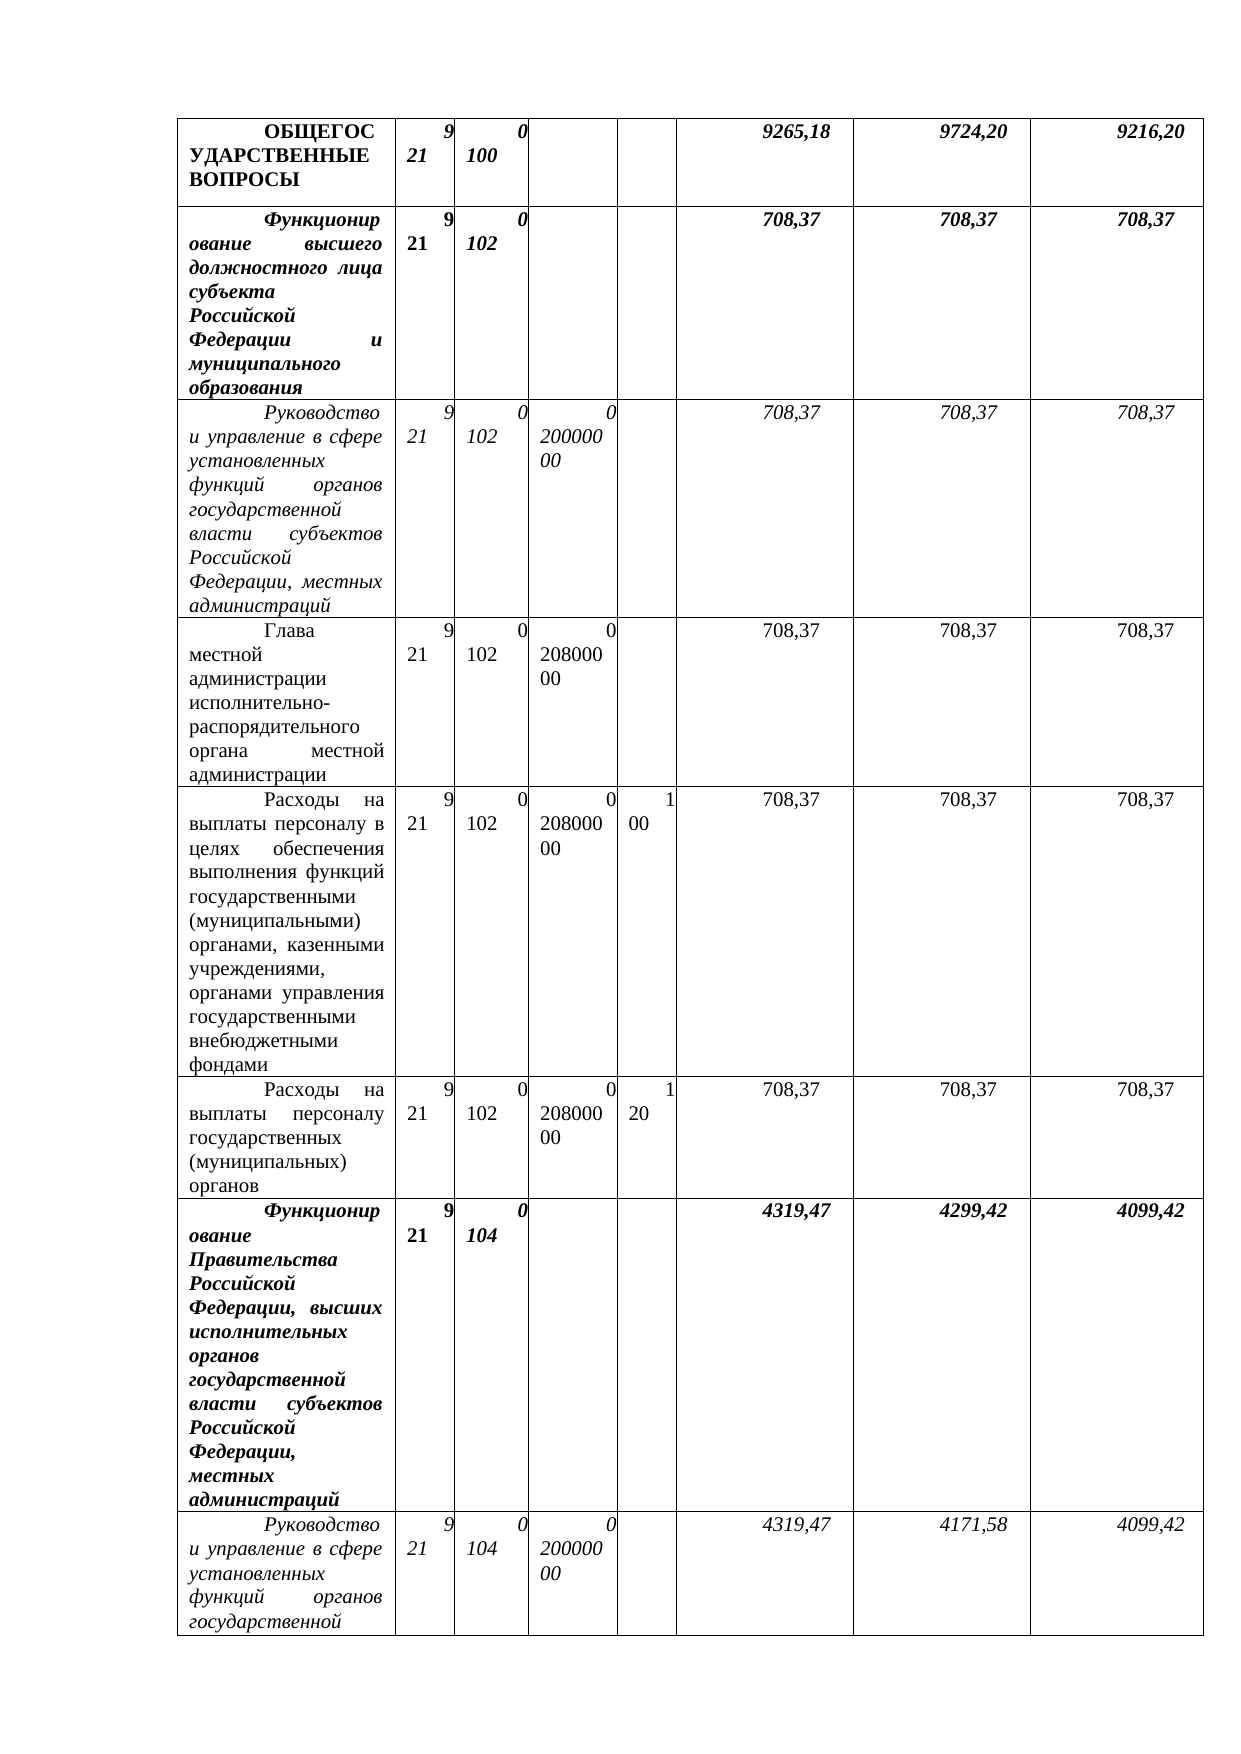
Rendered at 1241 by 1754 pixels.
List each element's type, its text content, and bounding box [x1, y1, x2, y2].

table_cell 9216,20 [1031, 119, 1203, 206]
table_cell 0104 [455, 1199, 528, 1511]
table_cell 9265,18 [677, 119, 853, 206]
table_cell [529, 119, 617, 206]
table_cell [618, 1199, 676, 1511]
table_cell 020000000 [529, 400, 617, 617]
table_cell 020800000 [529, 787, 617, 1076]
table_cell 020000000 [529, 1512, 617, 1635]
table_cell [618, 618, 676, 786]
table_cell [618, 207, 676, 399]
table_cell 708,37 [1031, 207, 1203, 399]
table_cell 708,37 [1031, 400, 1203, 617]
table_cell [529, 207, 617, 399]
table_cell 0102 [455, 400, 528, 617]
table_cell 921 [396, 1512, 454, 1635]
table_cell 708,37 [677, 400, 853, 617]
table_cell 921 [396, 400, 454, 617]
table_cell 708,37 [854, 618, 1030, 786]
table_cell 4099,42 [1031, 1512, 1203, 1635]
table_cell 4299,42 [854, 1199, 1030, 1511]
table_cell ОБЩЕГОСУДАРСТВЕННЫЕ ВОПРОСЫ [178, 119, 395, 206]
table_cell Глава местной администрации исполнительно-распорядительного органа местной администрации [178, 618, 395, 786]
table_cell 0100 [455, 119, 528, 206]
table_cell 4099,42 [1031, 1199, 1203, 1511]
table_cell 921 [396, 1199, 454, 1511]
table_cell 0102 [455, 1077, 528, 1197]
table_cell 4319,47 [677, 1199, 853, 1511]
table_cell 9724,20 [854, 119, 1030, 206]
table_cell 921 [396, 1077, 454, 1197]
table_cell Руководство и управление в сфере установленных функций органов государственной власти субъектов Российской Федерации, местных администраций [178, 400, 395, 617]
table_cell [618, 1512, 676, 1635]
table_cell 0102 [455, 787, 528, 1076]
table_cell Расходы на выплаты персоналу государственных (муниципальных) органов [178, 1077, 395, 1197]
table_cell 120 [618, 1077, 676, 1197]
table_cell Функционирование высшего должностного лица субъекта Российской Федерации и муниципального образования [178, 207, 395, 399]
table_cell 708,37 [677, 787, 853, 1076]
table_cell 100 [618, 787, 676, 1076]
table_cell 708,37 [1031, 1077, 1203, 1197]
table_cell 020800000 [529, 618, 617, 786]
table_cell 020800000 [529, 1077, 617, 1197]
table_cell 708,37 [854, 207, 1030, 399]
table_cell 921 [396, 787, 454, 1076]
table_cell 708,37 [677, 1077, 853, 1197]
table_cell 708,37 [677, 207, 853, 399]
table_cell 708,37 [677, 618, 853, 786]
table_cell 708,37 [1031, 618, 1203, 786]
table_cell 4171,58 [854, 1512, 1030, 1635]
table_cell 708,37 [854, 1077, 1030, 1197]
table_cell [529, 1199, 617, 1511]
table_cell 708,37 [854, 400, 1030, 617]
table_cell Расходы на выплаты персоналу в целях обеспечения выполнения функций государственными (муниципальными) органами, казенными учреждениями, органами управления государственными внебюджетными фондами [178, 787, 395, 1076]
table_cell 0102 [455, 207, 528, 399]
table_cell 921 [396, 207, 454, 399]
table_cell Функционирование Правительства Российской Федерации, высших исполнительных органов государственной власти субъектов Российской Федерации, местных администраций [178, 1199, 395, 1511]
table_cell 708,37 [854, 787, 1030, 1076]
table_cell 0104 [455, 1512, 528, 1635]
table_cell [618, 400, 676, 617]
table_cell 0102 [455, 618, 528, 786]
table_cell 4319,47 [677, 1512, 853, 1635]
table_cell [178, 1512, 395, 1635]
table_cell 921 [396, 618, 454, 786]
table_cell 921 [396, 119, 454, 206]
table_cell 708,37 [1031, 787, 1203, 1076]
table_cell [618, 119, 676, 206]
